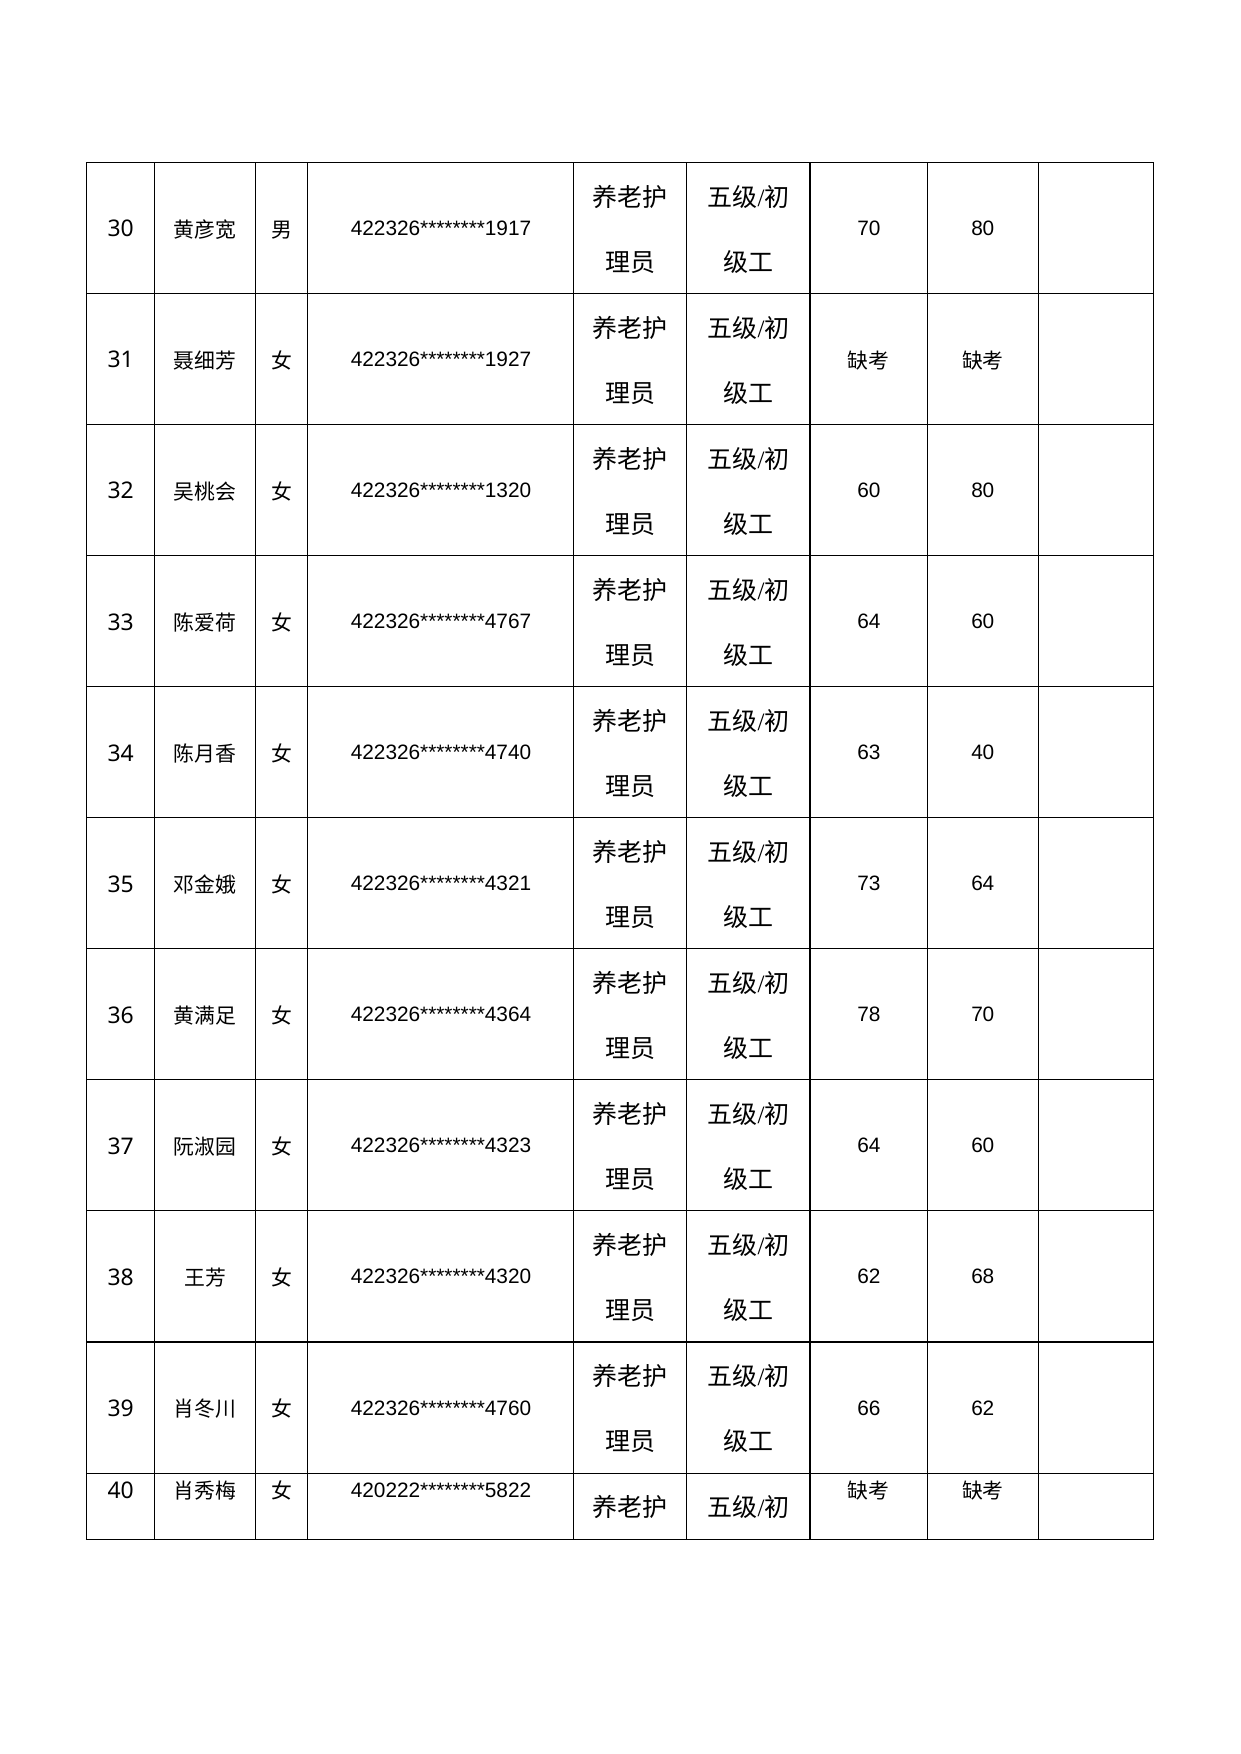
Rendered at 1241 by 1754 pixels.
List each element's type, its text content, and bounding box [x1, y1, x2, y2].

table_cell 39 [87, 1343, 154, 1472]
table_cell 养老护理员 [574, 556, 686, 686]
table_cell 420222********5822 [308, 1474, 573, 1538]
table_cell 68 [928, 1211, 1038, 1341]
table_cell 64 [928, 818, 1038, 948]
table_cell 66 [811, 1343, 927, 1472]
table_cell 缺考 [928, 1474, 1038, 1538]
table_cell 缺考 [811, 294, 927, 424]
table_cell 邓金娥 [155, 818, 255, 948]
table_cell [1039, 687, 1153, 817]
table_cell 422326********1320 [308, 425, 573, 555]
table_cell 缺考 [928, 294, 1038, 424]
table_cell 女 [256, 556, 307, 686]
table_cell 70 [928, 949, 1038, 1079]
table_cell 80 [928, 163, 1038, 293]
table_cell 40 [928, 687, 1038, 817]
table_cell 养老护理员 [574, 294, 686, 424]
table_cell [1039, 949, 1153, 1079]
table_cell 养老护理员 [574, 1080, 686, 1210]
table_cell 养老护理员 [574, 1343, 686, 1472]
table_cell [1039, 818, 1153, 948]
table_cell 五级/初级工 [687, 818, 809, 948]
table_cell 33 [87, 556, 154, 686]
table_cell 养老护理员 [574, 949, 686, 1079]
table_cell 32 [87, 425, 154, 555]
table_cell 422326********4740 [308, 687, 573, 817]
table_cell 40 [87, 1474, 154, 1538]
table_cell 聂细芳 [155, 294, 255, 424]
table_cell 女 [256, 1343, 307, 1472]
table_cell 阮淑园 [155, 1080, 255, 1210]
table_cell 吴桃会 [155, 425, 255, 555]
table_cell 422326********1917 [308, 163, 573, 293]
table_cell 30 [87, 163, 154, 293]
table_cell 422326********4320 [308, 1211, 573, 1341]
table_cell 五级/初级工 [687, 425, 809, 555]
table_cell 五级/初级工 [687, 1080, 809, 1210]
table_cell 女 [256, 1474, 307, 1538]
table_cell 60 [928, 556, 1038, 686]
table_cell 女 [256, 687, 307, 817]
table_cell 60 [811, 425, 927, 555]
table_cell 五级/初级工 [687, 163, 809, 293]
table_cell 养老护理员 [574, 1211, 686, 1341]
table_cell 35 [87, 818, 154, 948]
table_cell 422326********4767 [308, 556, 573, 686]
table_cell 女 [256, 1080, 307, 1210]
table_cell [1039, 294, 1153, 424]
table_cell 五级/初级工 [687, 687, 809, 817]
table_cell 62 [811, 1211, 927, 1341]
table_cell 黄彦宽 [155, 163, 255, 293]
table_cell 422326********4364 [308, 949, 573, 1079]
table_cell [1039, 1343, 1153, 1472]
table_cell 肖秀梅 [155, 1474, 255, 1538]
table_cell 422326********4760 [308, 1343, 573, 1472]
table_cell 五级/初级工 [687, 556, 809, 686]
table_cell 肖冬川 [155, 1343, 255, 1472]
table_cell 王芳 [155, 1211, 255, 1341]
table_cell [1039, 1474, 1153, 1538]
table_cell 31 [87, 294, 154, 424]
table_cell 422326********4323 [308, 1080, 573, 1210]
table_cell 女 [256, 425, 307, 555]
table_cell [1039, 1080, 1153, 1210]
table_cell 男 [256, 163, 307, 293]
table_cell 养老护理员 [574, 163, 686, 293]
table_cell 陈月香 [155, 687, 255, 817]
table_cell 黄满足 [155, 949, 255, 1079]
table_cell 422326********4321 [308, 818, 573, 948]
table_cell 养老护理员 [574, 687, 686, 817]
table_cell 女 [256, 294, 307, 424]
table_cell 64 [811, 1080, 927, 1210]
table_cell 64 [811, 556, 927, 686]
table_cell 五级/初级工 [687, 949, 809, 1079]
table_cell [1039, 1211, 1153, 1341]
table_cell 63 [811, 687, 927, 817]
table_cell 62 [928, 1343, 1038, 1472]
table_cell 女 [256, 949, 307, 1079]
table_cell 陈爱荷 [155, 556, 255, 686]
table_cell 养老护理员 [574, 425, 686, 555]
table_cell 五级/初级工 [687, 1343, 809, 1472]
table_cell 养老护理员 [574, 818, 686, 948]
table_cell 37 [87, 1080, 154, 1210]
table_cell 五级/初级工 [687, 294, 809, 424]
table_cell 女 [256, 1211, 307, 1341]
table_cell [1039, 556, 1153, 686]
table_cell 女 [256, 818, 307, 948]
table_cell [1039, 425, 1153, 555]
table_cell 缺考 [811, 1474, 927, 1538]
table_cell 78 [811, 949, 927, 1079]
table_cell 五级/初级工 [687, 1474, 809, 1538]
table_cell 80 [928, 425, 1038, 555]
table_cell 养老护理员 [574, 1474, 686, 1538]
table_cell 34 [87, 687, 154, 817]
table_cell 36 [87, 949, 154, 1079]
table_cell 38 [87, 1211, 154, 1341]
table_cell 70 [811, 163, 927, 293]
table_cell [1039, 163, 1153, 293]
table_cell 五级/初级工 [687, 1211, 809, 1341]
table_cell 422326********1927 [308, 294, 573, 424]
table_cell 60 [928, 1080, 1038, 1210]
table_cell 73 [811, 818, 927, 948]
